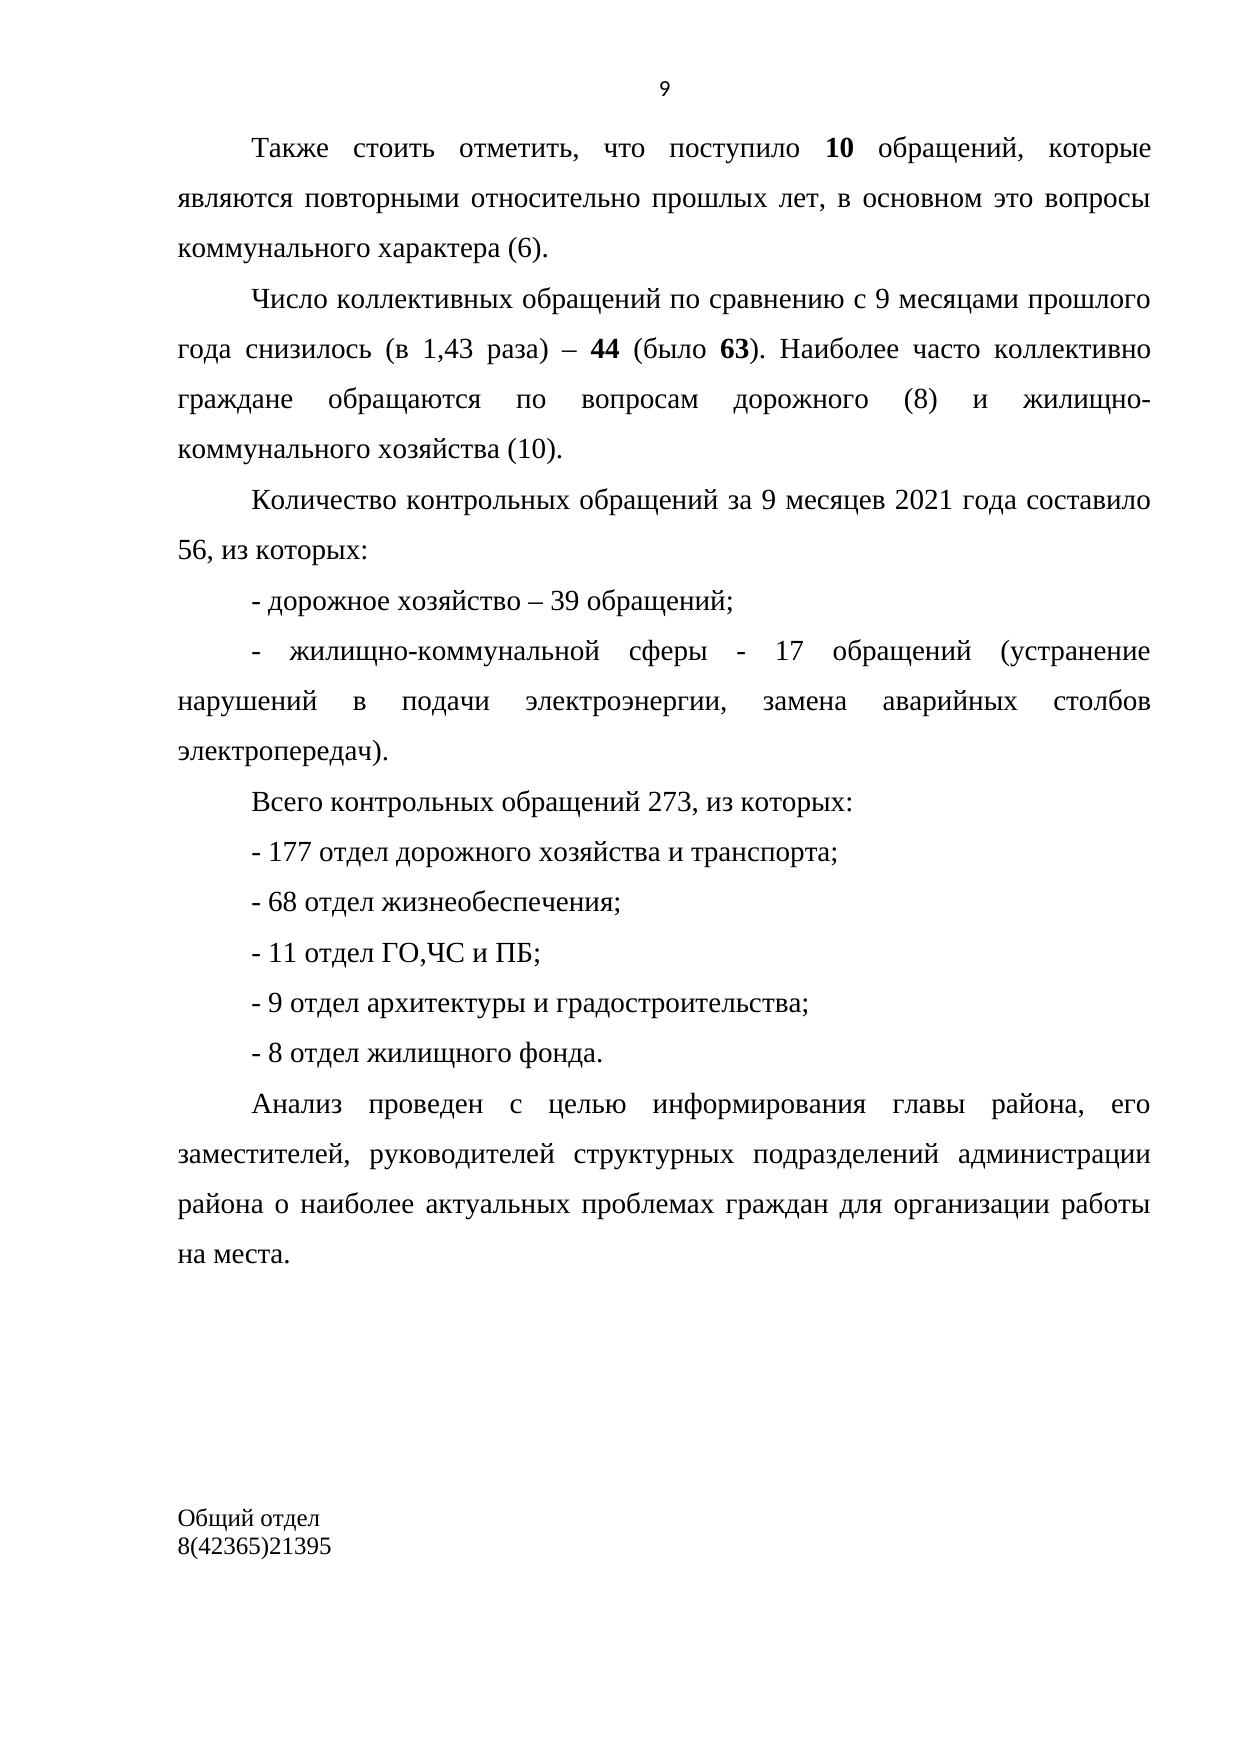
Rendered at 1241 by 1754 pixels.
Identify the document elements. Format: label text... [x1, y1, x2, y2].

text - 177 отдел дорожного хозяйства и транспорта; [177, 834, 1152, 868]
text Количество контрольных обращений за 9 месяцев 2021 года составило 56, из которых: [177, 482, 1152, 566]
text Число коллективных обращений по сравнению с 9 месяцами прошлого года снизилось (в 1,43 раза) – 44 (было 63). Наиболее часто коллективно граждане обращаются по вопросам дорожного (8) и жилищно-коммунального хозяйства (10). [177, 281, 1152, 465]
text - дорожное хозяйство – 39 обращений; [177, 583, 1152, 616]
text - 68 отдел жизнеобеспечения; [177, 884, 1152, 918]
text Всего контрольных обращений 273, из которых: [177, 784, 1152, 817]
text - жилищно-коммунальной сферы - 17 обращений (устранение нарушений в подачи электроэнергии, замена аварийных столбов электропередач). [177, 633, 1152, 767]
text Также стоить отметить, что поступило 10 обращений, которые являются повторными относительно прошлых лет, в основном это вопросы коммунального характера (6). [177, 130, 1152, 264]
text - 9 отдел архитектуры и градостроительства; [177, 985, 1152, 1019]
text - 11 отдел ГО,ЧС и ПБ; [177, 935, 1152, 968]
text Анализ проведен с целью информирования главы района, его заместителей, руководителей структурных подразделений администрации района о наиболее актуальных проблемах граждан для организации работы на места. [177, 1086, 1152, 1270]
text Общий отдел [177, 1503, 1152, 1531]
text 8(42365)21395 [177, 1531, 1152, 1560]
text - 8 отдел жилищного фонда. [177, 1035, 1152, 1069]
